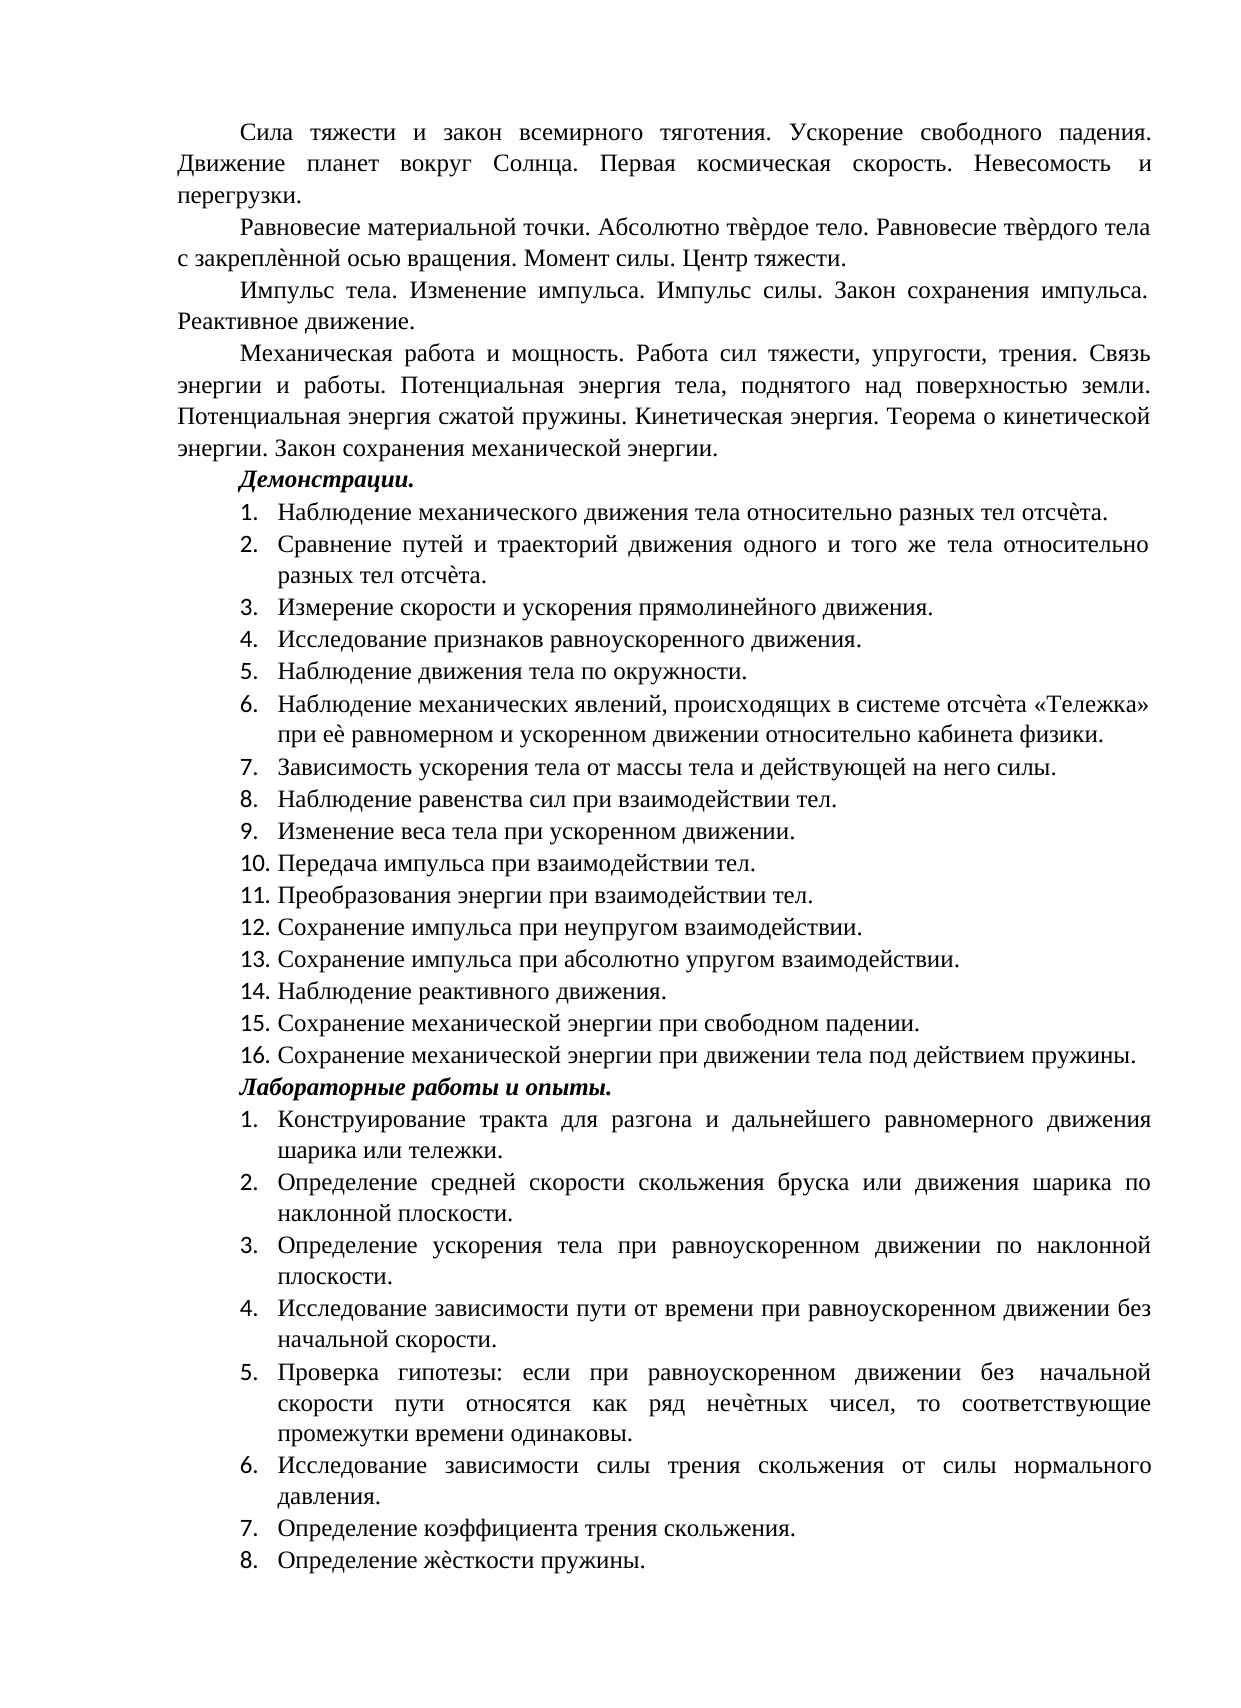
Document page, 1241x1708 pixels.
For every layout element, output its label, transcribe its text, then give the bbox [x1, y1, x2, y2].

text Импульс тела. Изменение импульса. Импульс силы. Закон сохранения импульса. [239, 275, 1163, 303]
list Передача импульса при взаимодействии тел. [239, 847, 1163, 877]
list Наблюдение механических явлений, происходящих в системе отсчѐта «Тележка» при еѐ равномерном и ускоренном движении относительно кабинета физики. [239, 688, 1151, 748]
list Сравнение путей и траекторий движения одного и того же тела относительно разных тел отсчѐта. [239, 528, 1151, 588]
list Сохранение импульса при абсолютно упругом взаимодействии. [239, 943, 1163, 974]
list Проверка гипотезы: если при равноускоренном движении без начальной скорости пути относятся как ряд нечѐтных чисел, то соответствующие промежутки времени одинаковы. [239, 1356, 1151, 1447]
list Сохранение механической энергии при свободном падении. [239, 1007, 1163, 1038]
list Исследование зависимости пути от времени при равноускоренном движении без начальной скорости. [239, 1292, 1152, 1353]
list Конструирование тракта для разгона и дальнейшего равномерного движения шарика или тележки. [239, 1103, 1152, 1163]
list Определение коэффициента трения скольжения. [239, 1513, 1163, 1543]
list Определение жѐсткости пружины. [239, 1545, 1163, 1575]
list Изменение веса тела при ускоренном движении. [239, 815, 1163, 845]
list Исследование признаков равноускоренного движения. [239, 623, 1163, 654]
text Механическая работа и мощность. Работа сил тяжести, упругости, трения. Связь энергии и работы. Потенциальная энергия тела, поднятого над поверхностью земли. Потенциальная энергия сжатой пружины. Кинетическая энергия. Теорема о кинетической энергии. Закон сохранения механической энергии. [177, 338, 1151, 462]
text Сила тяжести и закон всемирного тяготения. Ускорение свободного падения. Движение планет вокруг Солнца. Первая космическая скорость. Невесомость и перегрузки. [177, 117, 1152, 208]
list Наблюдение равенства сил при взаимодействии тел. [239, 783, 1163, 813]
list Наблюдение реактивного движения. [239, 975, 1163, 1006]
list Наблюдение движения тела по окружности. [239, 656, 1163, 686]
subtitle Лабораторные работы и опыты. [239, 1072, 1163, 1100]
list Определение средней скорости скольжения бруска или движения шарика по наклонной плоскости. [239, 1166, 1151, 1226]
list Исследование зависимости силы трения скольжения от силы нормального давления. [239, 1449, 1152, 1509]
list Сохранение механической энергии при движении тела под действием пружины. [239, 1039, 1163, 1070]
list Измерение скорости и ускорения прямолинейного движения. [239, 591, 1163, 622]
subtitle Демонстрации. [239, 464, 1163, 493]
list Преобразования энергии при взаимодействии тел. [239, 879, 1163, 909]
list Сохранение импульса при неупругом взаимодействии. [239, 911, 1163, 942]
text Равновесие материальной точки. Абсолютно твѐрдое тело. Равновесие твѐрдого тела с закреплѐнной осью вращения. Момент силы. Центр тяжести. [177, 212, 1151, 272]
text Реактивное движение. [177, 306, 1163, 335]
list Определение ускорения тела при равноускоренном движении по наклонной плоскости. [239, 1229, 1151, 1289]
list Зависимость ускорения тела от массы тела и действующей на него силы. [239, 751, 1163, 781]
list Наблюдение механического движения тела относительно разных тел отсчѐта. [239, 496, 1163, 527]
